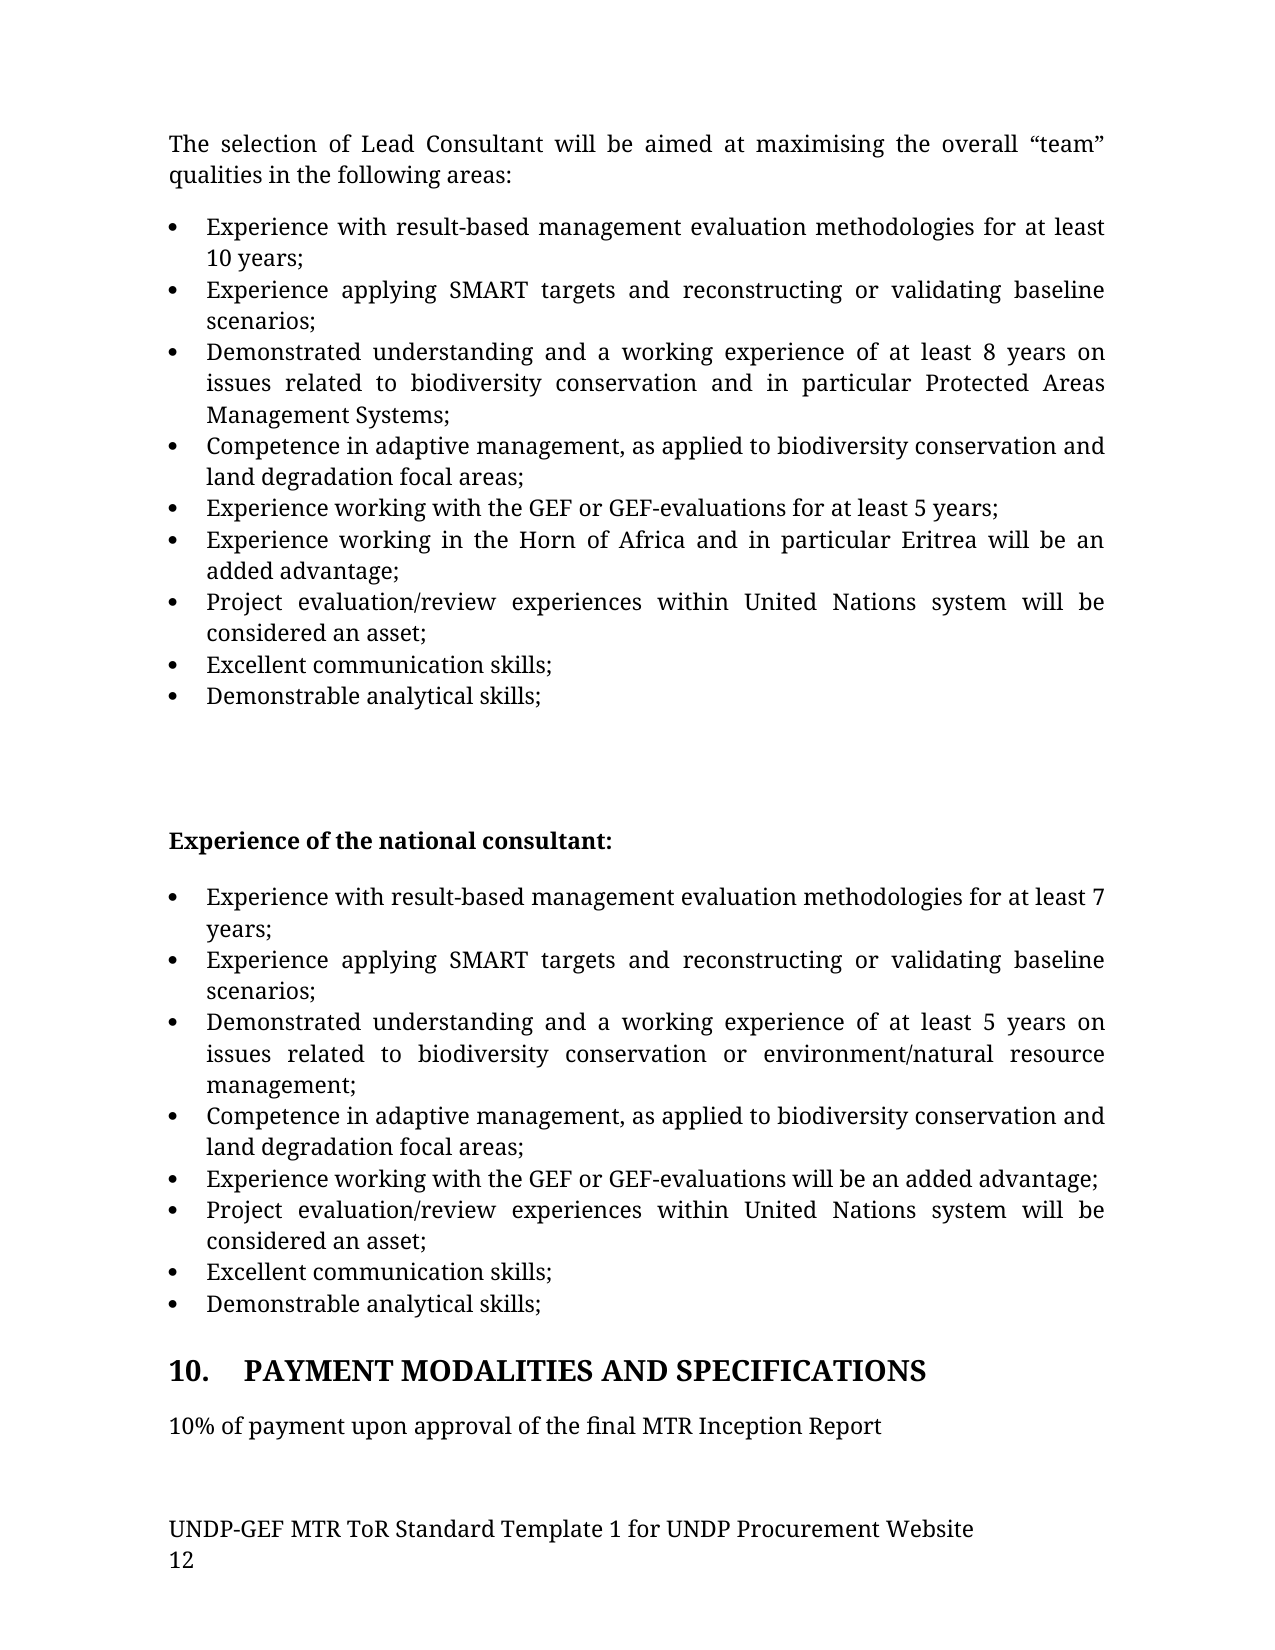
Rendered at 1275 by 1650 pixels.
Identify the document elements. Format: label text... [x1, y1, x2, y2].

list Project evaluation/review experiences within United Nations system will be considered an asset; [169, 1194, 1106, 1256]
list Excellent communication skills; [169, 1256, 1106, 1288]
list Experience applying SMART targets and reconstructing or validating baseline scenarios; [169, 944, 1106, 1006]
text Experience of the national consultant: [169, 824, 1106, 856]
text 10% of payment upon approval of the final MTR Inception Report [169, 1410, 1106, 1441]
list Project evaluation/review experiences within United Nations system will be considered an asset; [169, 586, 1106, 648]
text The selection of Lead Consultant will be aimed at maximising the overall “team” qualities in the following areas: [169, 128, 1106, 190]
list Demonstrated understanding and a working experience of at least 5 years on issues related to biodiversity conservation or environment/natural resource management; [169, 1006, 1106, 1100]
list Competence in adaptive management, as applied to biodiversity conservation and land degradation focal areas; [169, 1100, 1106, 1163]
list Experience working with the GEF or GEF-evaluations for at least 5 years; [169, 492, 1106, 523]
list Demonstrated understanding and a working experience of at least 8 years on issues related to biodiversity conservation and in particular Protected Areas Management Systems; [169, 336, 1106, 430]
list Excellent communication skills; [169, 648, 1106, 680]
list Demonstrable analytical skills; [169, 1288, 1106, 1319]
list Experience with result-based management evaluation methodologies for at least 7 years; [169, 881, 1106, 944]
list PAYMENT MODALITIES AND SPECIFICATIONS [169, 1350, 1106, 1390]
list Demonstrable analytical skills; [169, 680, 1106, 711]
list Experience with result-based management evaluation methodologies for at least 10 years; [169, 211, 1106, 273]
list Experience working with the GEF or GEF-evaluations will be an added advantage; [169, 1163, 1106, 1194]
list Experience applying SMART targets and reconstructing or validating baseline scenarios; [169, 273, 1106, 336]
list Experience working in the Horn of Africa and in particular Eritrea will be an added advantage; [169, 523, 1106, 586]
list Competence in adaptive management, as applied to biodiversity conservation and land degradation focal areas; [169, 430, 1106, 492]
